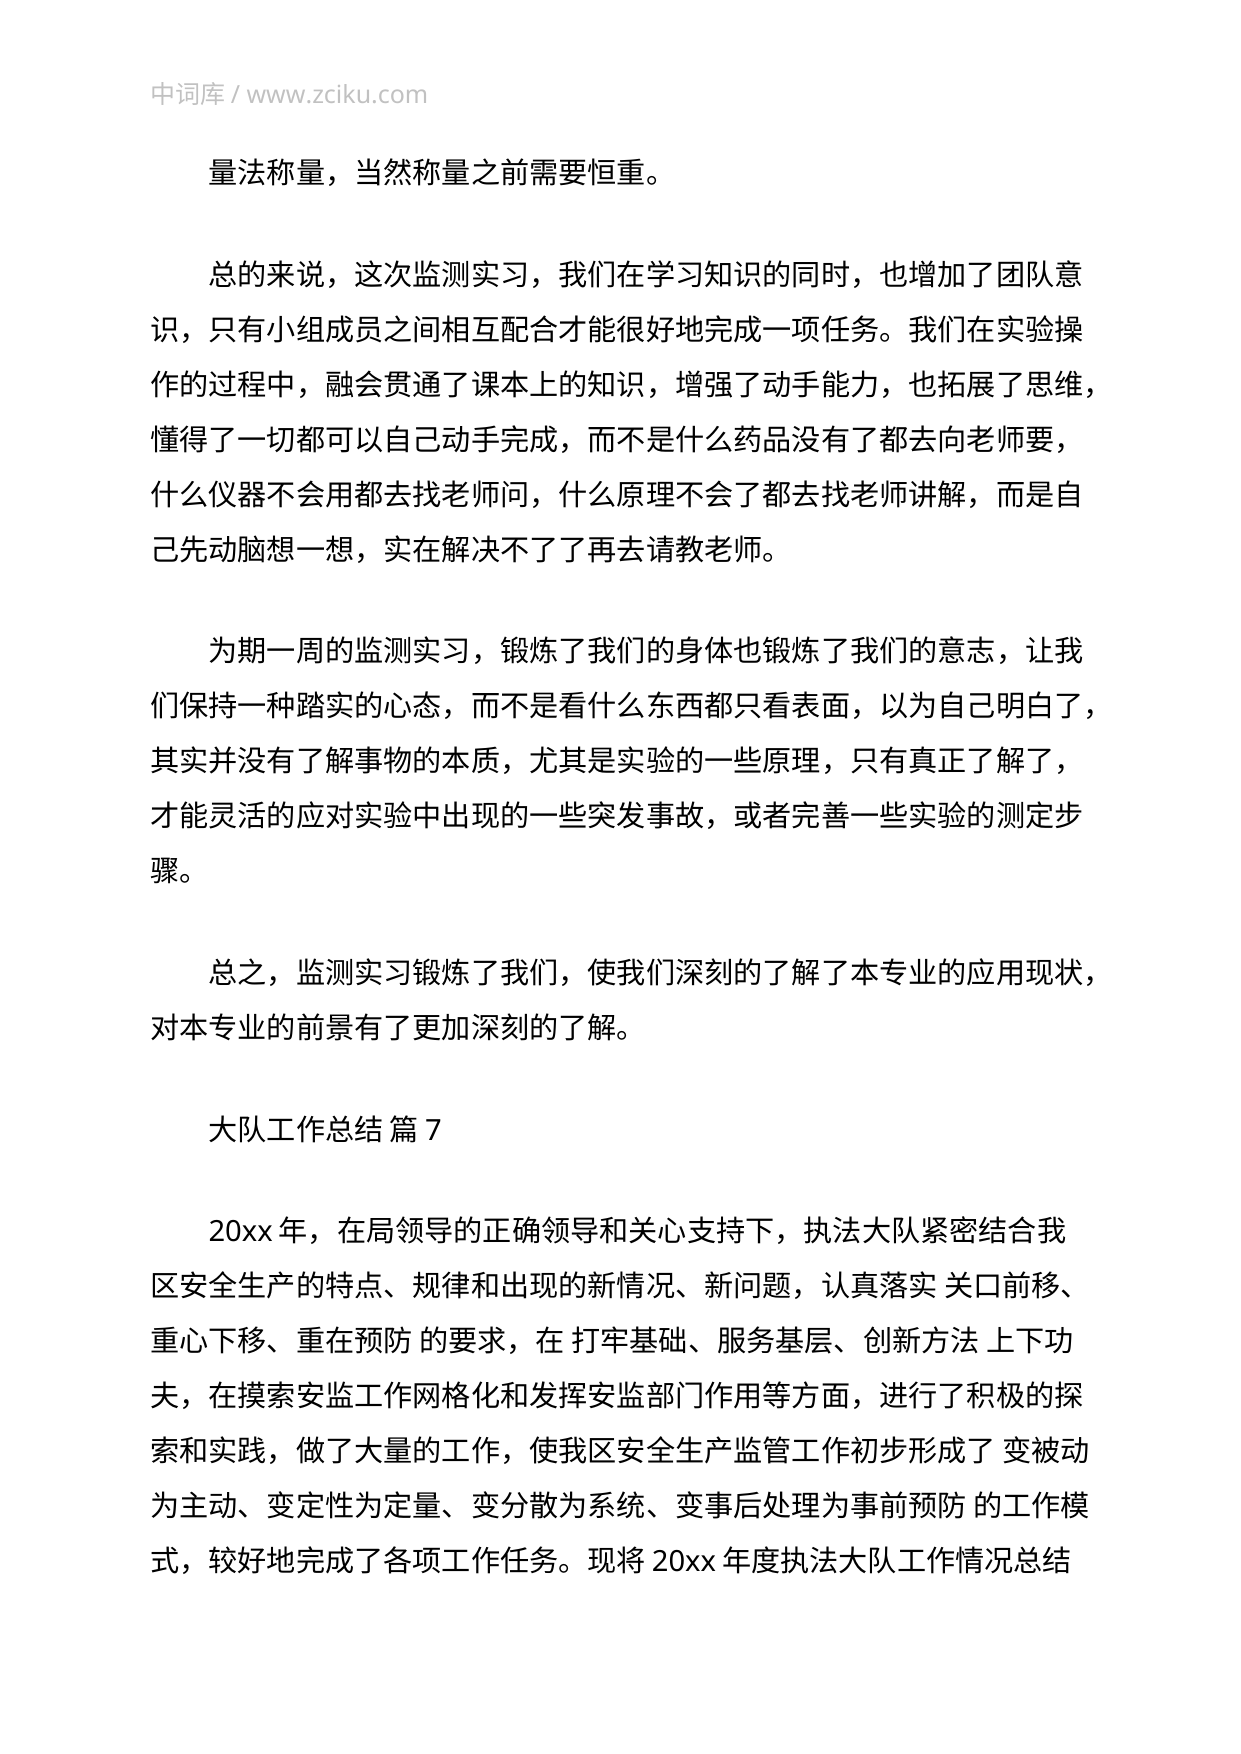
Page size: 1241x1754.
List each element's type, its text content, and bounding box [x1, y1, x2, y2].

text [150, 1208, 1090, 1580]
text 为期一周的监测实习，锻炼了我们的身体也锻炼了我们的意志，让我们保持一种踏实的心态，而不是看什么东西都只看表面，以为自己明白了，其实并没有了解事物的本质，尤其是实验的一些原理，只有真正了解了，才能灵活的应对实验中出现的一些突发事故，或者完善一些实验的测定步骤。 [150, 628, 1090, 890]
text 大队工作总结 篇7 [150, 1106, 1090, 1148]
text 总的来说，这次监测实习，我们在学习知识的同时，也增加了团队意识，只有小组成员之间相互配合才能很好地完成一项任务。我们在实验操作的过程中，融会贯通了课本上的知识，增强了动手能力，也拓展了思维，懂得了一切都可以自己动手完成，而不是什么药品没有了都去向老师要，什么仪器不会用都去找老师问，什么原理不会了都去找老师讲解，而是自己先动脑想一想，实在解决不了了再去请教老师。 [150, 252, 1090, 568]
text 总之，监测实习锻炼了我们，使我们深刻的了解了本专业的应用现状，对本专业的前景有了更加深刻的了解。 [150, 949, 1090, 1047]
text 量法称量，当然称量之前需要恒重。 [150, 150, 1090, 192]
